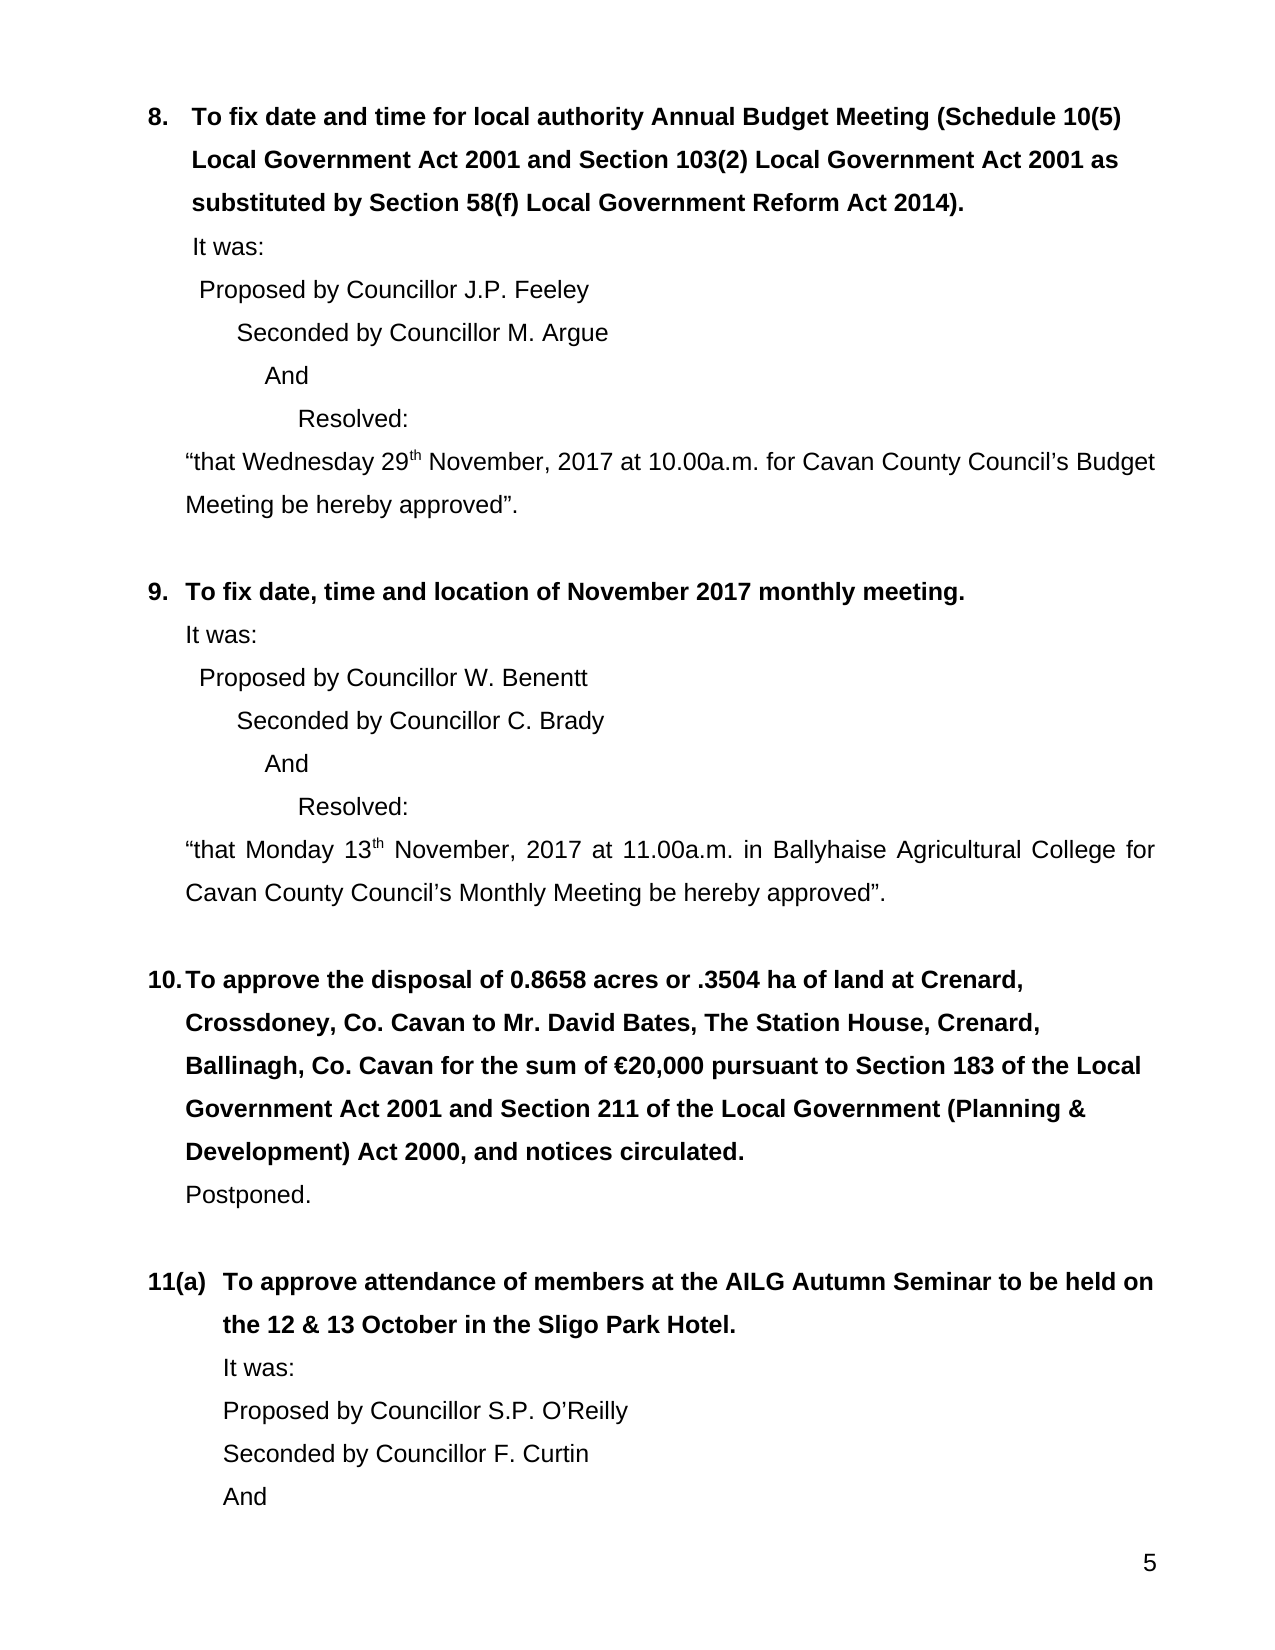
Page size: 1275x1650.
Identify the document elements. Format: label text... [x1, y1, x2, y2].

text Proposed by Councillor S.P. O’Reilly [148, 1396, 1157, 1425]
list Resolved: [185, 404, 1157, 433]
text Seconded by Councillor M. Argue [148, 318, 1157, 347]
list And [185, 749, 1157, 778]
list It was: [185, 232, 1157, 260]
text “that Wednesday 29th November, 2017 at 10.00a.m. for Cavan County Council’s Budget Meeting be hereby approved”. [148, 447, 1157, 519]
text And [148, 1482, 1157, 1511]
text 11(a) To approve attendance of members at the AILG Autumn Seminar to be held on the 12 & 13 October in the Sligo Park Hotel. [148, 1267, 1157, 1338]
text 9. To fix date, time and location of November 2017 monthly meeting. [148, 577, 1157, 605]
text Postponed. [148, 1180, 1157, 1209]
text “that Monday 13th November, 2017 at 11.00a.m. in Ballyhaise Agricultural College for Cavan County Council’s Monthly Meeting be hereby approved”. [148, 835, 1157, 907]
list Resolved: [185, 792, 1157, 821]
text Seconded by Councillor C. Brady [148, 706, 1157, 735]
list Proposed by Councillor J.P. Feeley [185, 275, 1157, 303]
list Proposed by Councillor W. Benentt [185, 663, 1157, 692]
text 10. To approve the disposal of 0.8658 acres or .3504 ha of land at Crenard, Crossdoney, Co. Cavan to Mr. David Bates, The Station House, Crenard, Ballinagh, Co. Cavan for the sum of €20,000 pursuant to Section 183 of the Local Government Act 2001 and Section 211 of the Local Government (Planning & Development) Act 2000, and notices circulated. [148, 965, 1157, 1166]
list And [185, 361, 1157, 390]
list It was: [185, 620, 1157, 648]
text 8. To fix date and time for local authority Annual Budget Meeting (Schedule 10(5) Local Government Act 2001 and Section 103(2) Local Government Act 2001 as substituted by Section 58(f) Local Government Reform Act 2014). [148, 102, 1157, 217]
text Seconded by Councillor F. Curtin [148, 1439, 1157, 1468]
text It was: [148, 1353, 1157, 1382]
